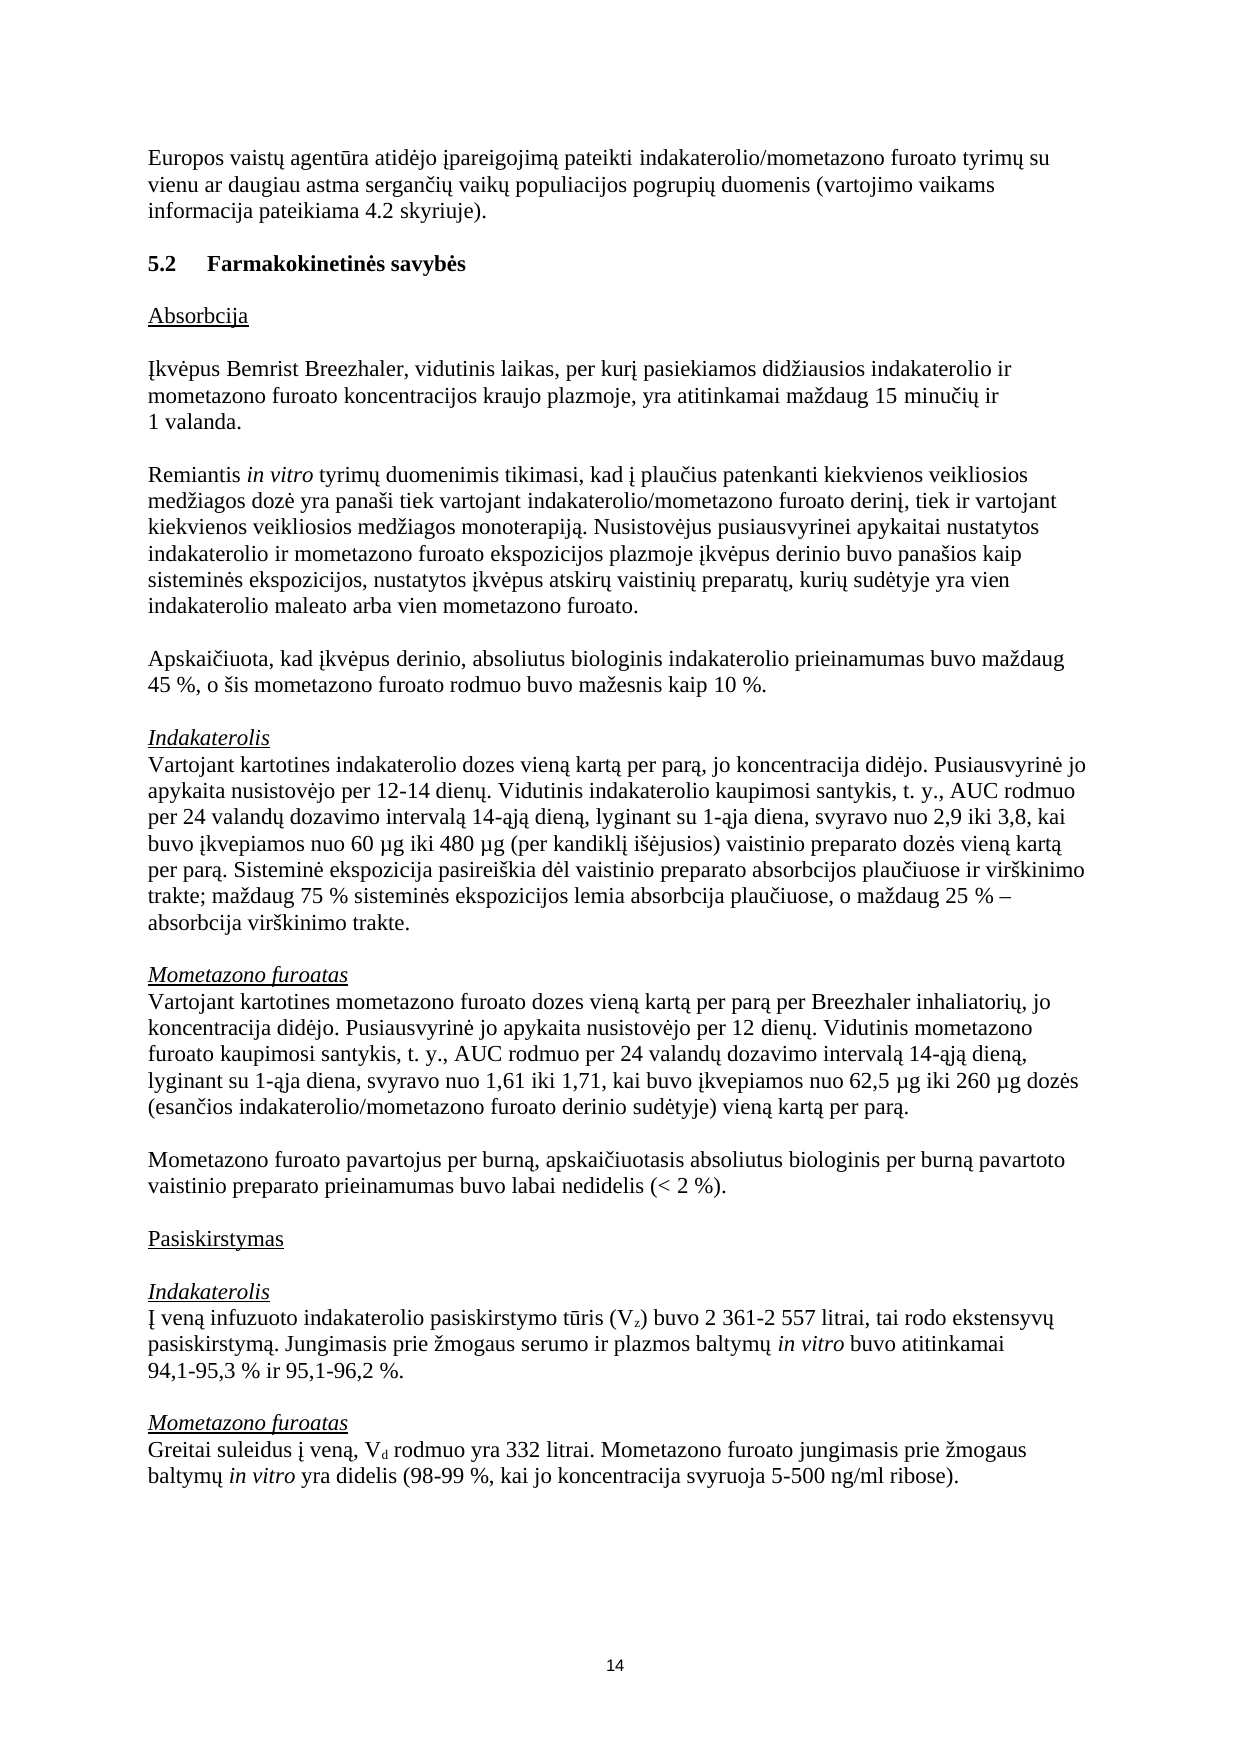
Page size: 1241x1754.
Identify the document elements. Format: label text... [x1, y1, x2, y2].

text Europos vaistų agentūra atidėjo įpareigojimą pateikti indakaterolio/mometazono furoato tyrimų su vienu ar daugiau astma sergančių vaikų populiacijos pogrupių duomenis (vartojimo vaikams informacija pateikiama 4.2 skyriuje). [148, 144, 1092, 223]
list Indakaterolis [148, 724, 1093, 751]
list Mometazono furoatas [148, 961, 1093, 988]
list Vartojant kartotines mometazono furoato dozes vieną kartą per parą per Breezhaler inhaliatorių, jo koncentracija didėjo. Pusiausvyrinė jo apykaita nusistovėjo per 12 dienų. Vidutinis mometazono furoato kaupimosi santykis, t. y., AUC rodmuo per 24 valandų dozavimo intervalą 14-ąją dieną, lyginant su 1-ąja diena, svyravo nuo 1,61 iki 1,71, kai buvo įkvepiamos nuo 62,5 µg iki 260 µg dozės (esančios indakaterolio/mometazono furoato derinio sudėtyje) vieną kartą per parą. [148, 988, 1093, 1119]
text Įkvėpus Bemrist Breezhaler, vidutinis laikas, per kurį pasiekiamos didžiausios indakaterolio ir mometazono furoato koncentracijos kraujo plazmoje, yra atitinkamai maždaug 15 minučių ir 1 valanda. [148, 355, 1092, 434]
list Į veną infuzuoto indakaterolio pasiskirstymo tūris (Vz) buvo 2 361-2 557 litrai, tai rodo ekstensyvų pasiskirstymą. Jungimasis prie žmogaus serumo ir plazmos baltymų in vitro buvo atitinkamai 94,1-95,3 % ir 95,1-96,2 %. [148, 1304, 1093, 1383]
list Greitai suleidus į veną, Vd rodmuo yra 332 litrai. Mometazono furoato jungimasis prie žmogaus baltymų in vitro yra didelis (98-99 %, kai jo koncentracija svyruoja 5-500 ng/ml ribose). [148, 1436, 1093, 1488]
list Indakaterolis [148, 1278, 1093, 1304]
list Pasiskirstymas [148, 1225, 1092, 1251]
text Remiantis in vitro tyrimų duomenimis tikimasi, kad į plaučius patenkanti kiekvienos veikliosios medžiagos dozė yra panaši tiek vartojant indakaterolio/mometazono furoato derinį, tiek ir vartojant kiekvienos veikliosios medžiagos monoterapiją. Nusistovėjus pusiausvyrinei apykaitai nustatytos indakaterolio ir mometazono furoato ekspozicijos plazmoje įkvėpus derinio buvo panašios kaip sisteminės ekspozicijos, nustatytos įkvėpus atskirų vaistinių preparatų, kurių sudėtyje yra vien indakaterolio maleato arba vien mometazono furoato. [148, 461, 1092, 619]
text 5.2 Farmakokinetinės savybės [148, 250, 1092, 276]
list Absorbcija [148, 303, 1093, 329]
list Mometazono furoatas [148, 1409, 1093, 1436]
text Apskaičiuota, kad įkvėpus derinio, absoliutus biologinis indakaterolio prieinamumas buvo maždaug 45 %, o šis mometazono furoato rodmuo buvo mažesnis kaip 10 %. [148, 645, 1092, 698]
list Vartojant kartotines indakaterolio dozes vieną kartą per parą, jo koncentracija didėjo. Pusiausvyrinė jo apykaita nusistovėjo per 12-14 dienų. Vidutinis indakaterolio kaupimosi santykis, t. y., AUC rodmuo per 24 valandų dozavimo intervalą 14-ąją dieną, lyginant su 1-ąja diena, svyravo nuo 2,9 iki 3,8, kai buvo įkvepiamos nuo 60 µg iki 480 µg (per kandiklį išėjusios) vaistinio preparato dozės vieną kartą per parą. Sisteminė ekspozicija pasireiškia dėl vaistinio preparato absorbcijos plaučiuose ir virškinimo trakte; maždaug 75 % sisteminės ekspozicijos lemia absorbcija plaučiuose, o maždaug 25 % – absorbcija virškinimo trakte. [148, 751, 1093, 935]
text Mometazono furoato pavartojus per burną, apskaičiuotasis absoliutus biologinis per burną pavartoto vaistinio preparato prieinamumas buvo labai nedidelis (< 2 %). [148, 1146, 1092, 1199]
